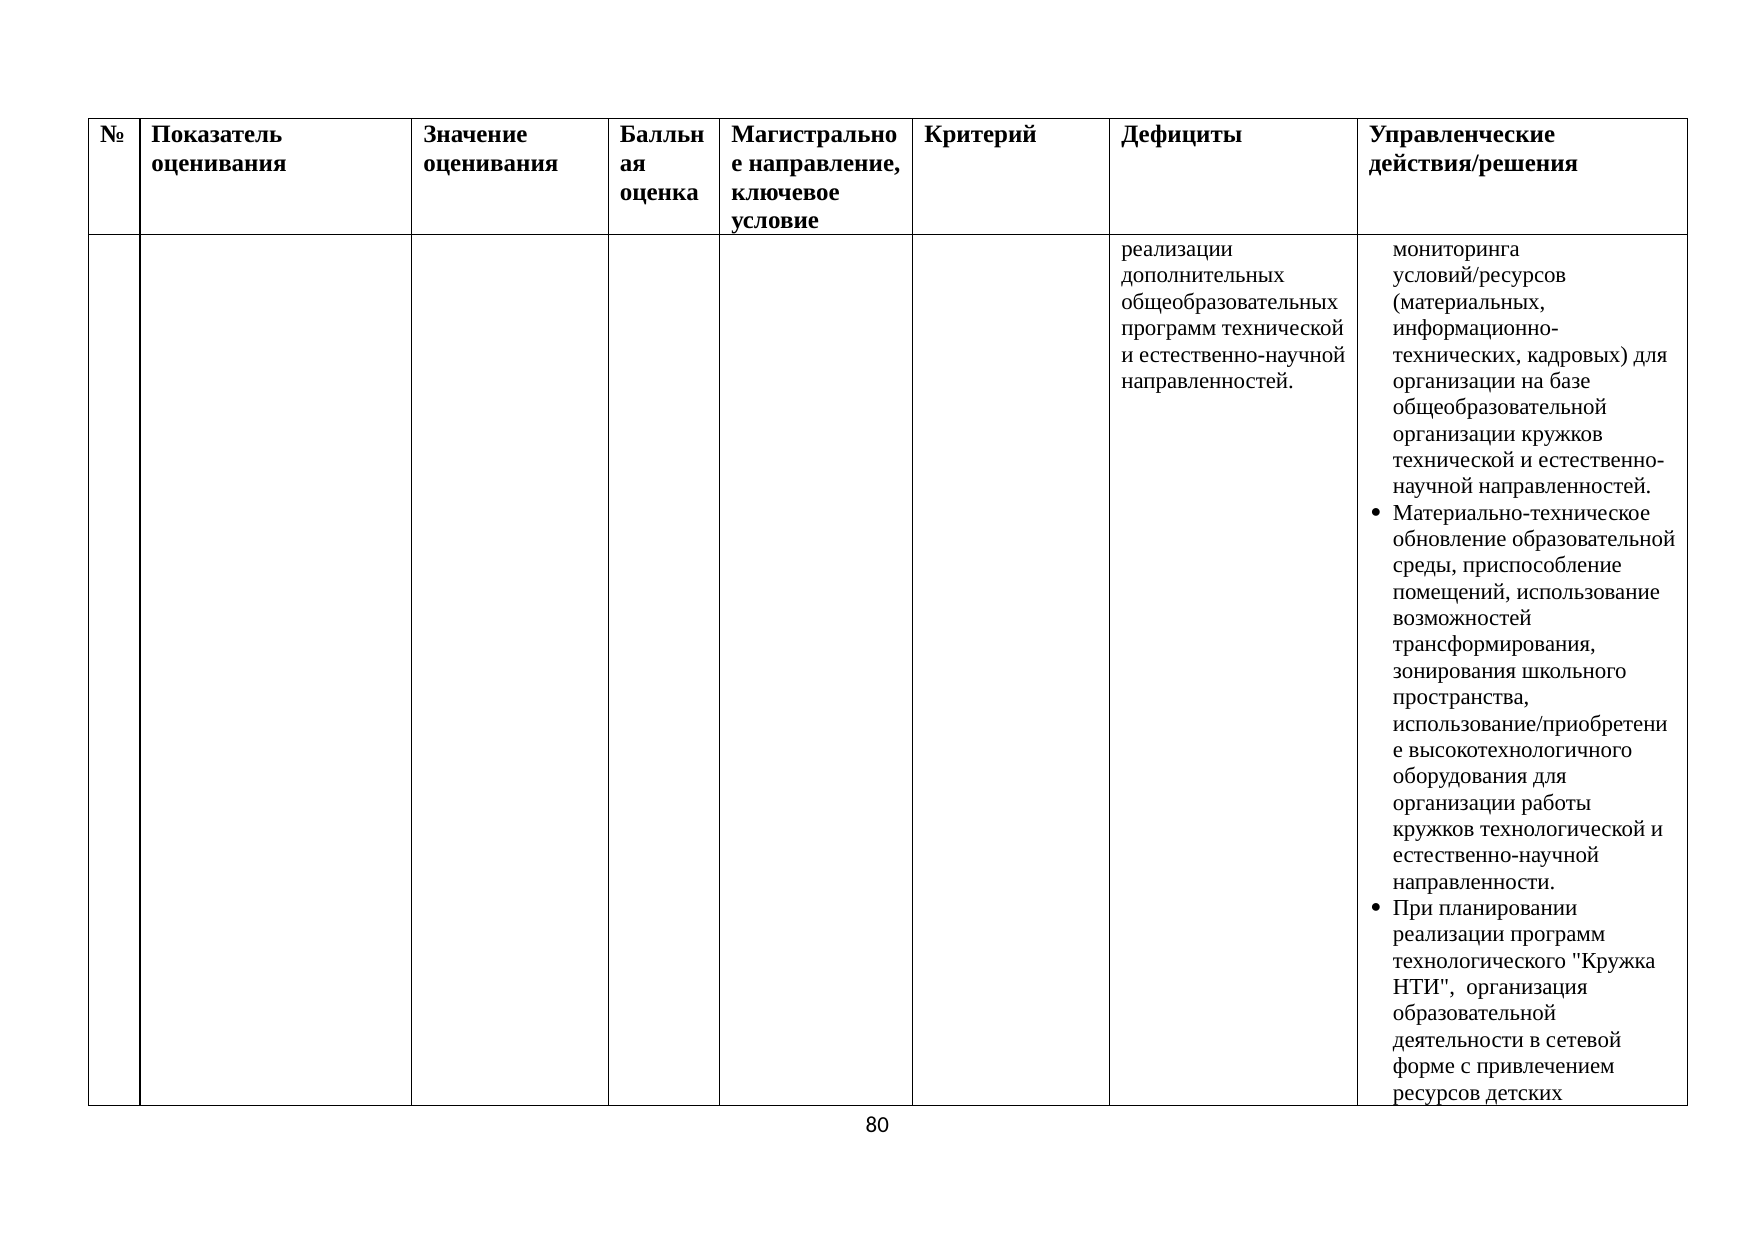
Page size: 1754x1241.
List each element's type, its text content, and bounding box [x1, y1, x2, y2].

table_header Критерий [913, 119, 1109, 234]
table_header Показатель оценивания [141, 119, 411, 234]
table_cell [1110, 235, 1357, 1105]
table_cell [1358, 235, 1687, 1105]
table_header Значение оценивания [412, 119, 608, 234]
table_header Дефициты [1110, 119, 1357, 234]
table_header № [89, 119, 139, 234]
table_header Управленческие действия/решения [1358, 119, 1687, 234]
table_header Магистральное направление, ключевое условие [720, 119, 912, 234]
table_header Балльная оценка [609, 119, 719, 234]
